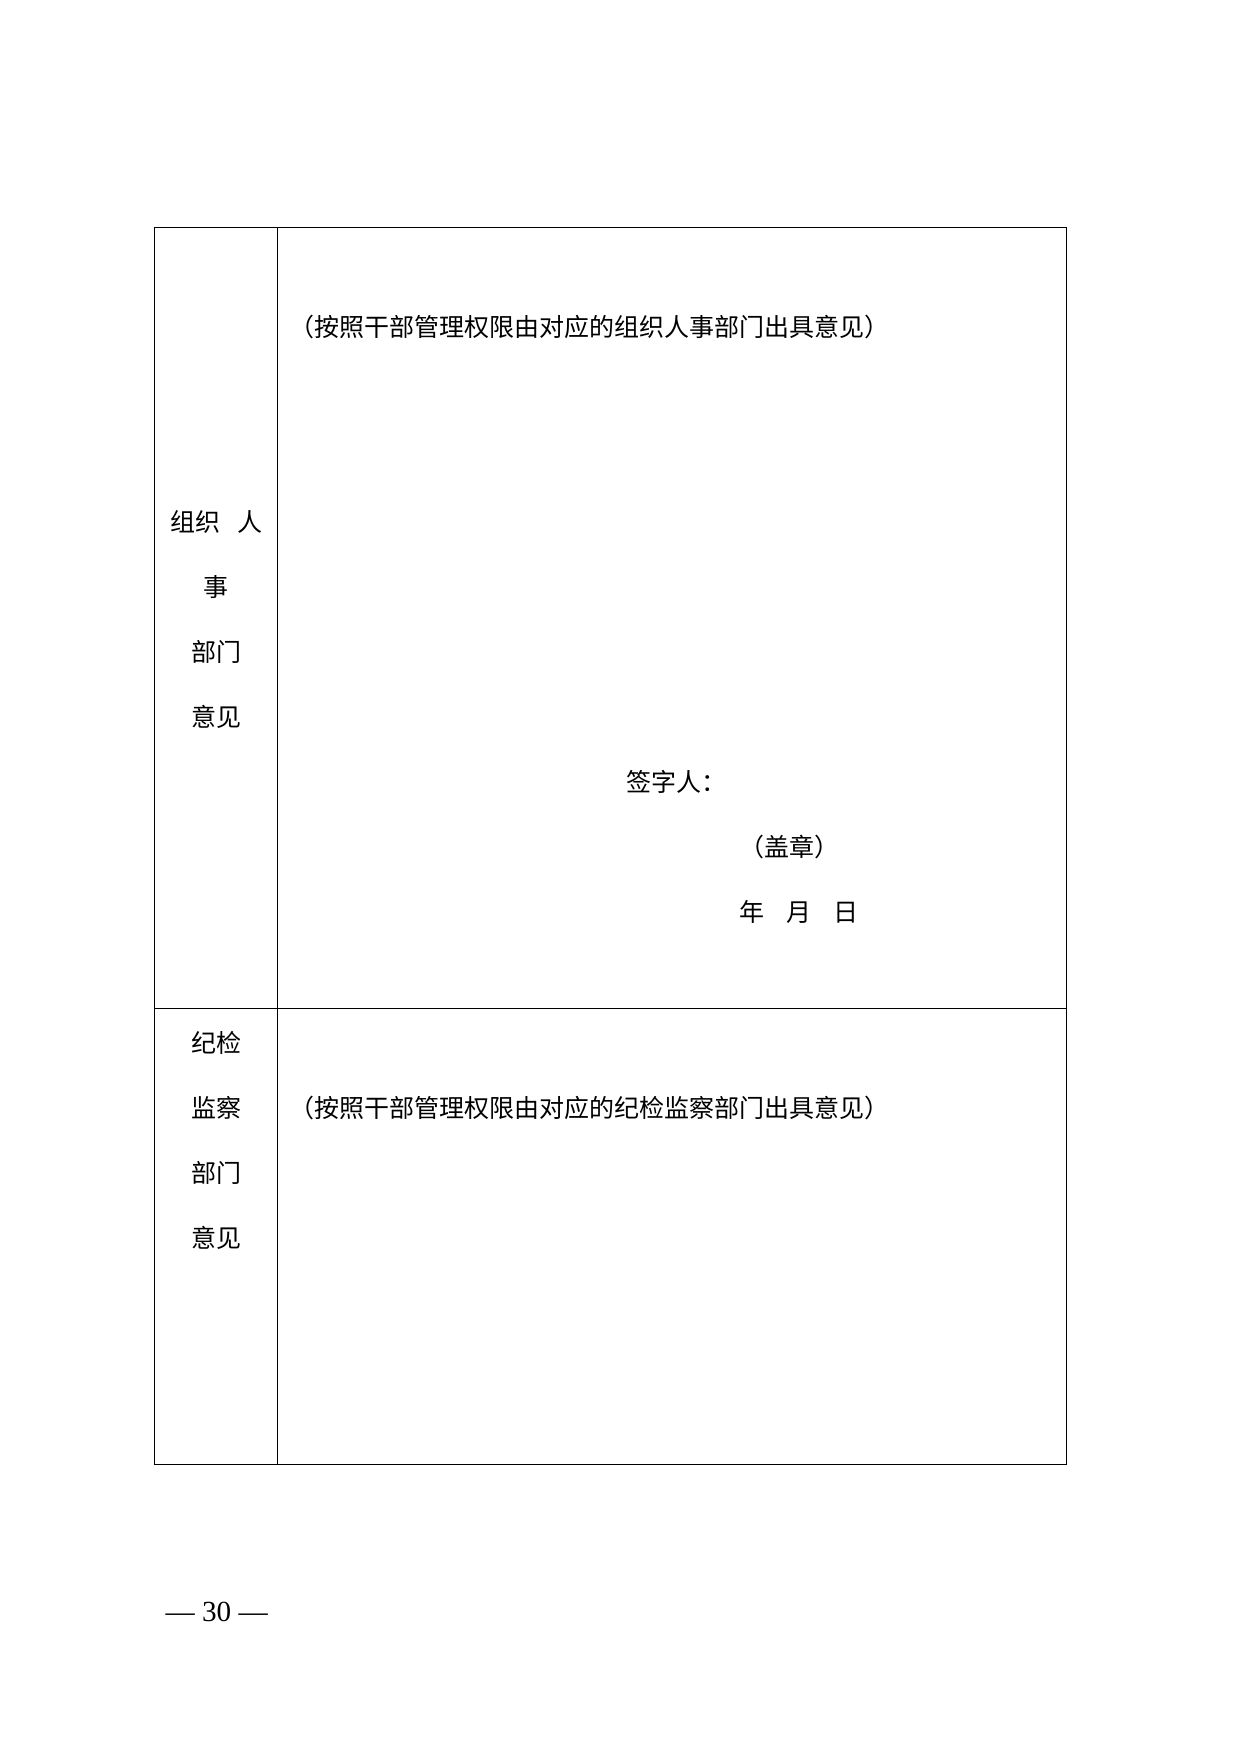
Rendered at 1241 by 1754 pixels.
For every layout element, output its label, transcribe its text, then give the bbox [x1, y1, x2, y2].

table_header 组织 人事 部门 意见 [155, 228, 277, 1008]
table_cell 纪检 监察 部门 意见 [155, 1009, 277, 1464]
table_header （按照干部管理权限由对应的组织人事部门出具意见） 签字人： （盖章） 年 月 日 [278, 228, 1066, 1008]
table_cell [278, 1009, 1066, 1464]
